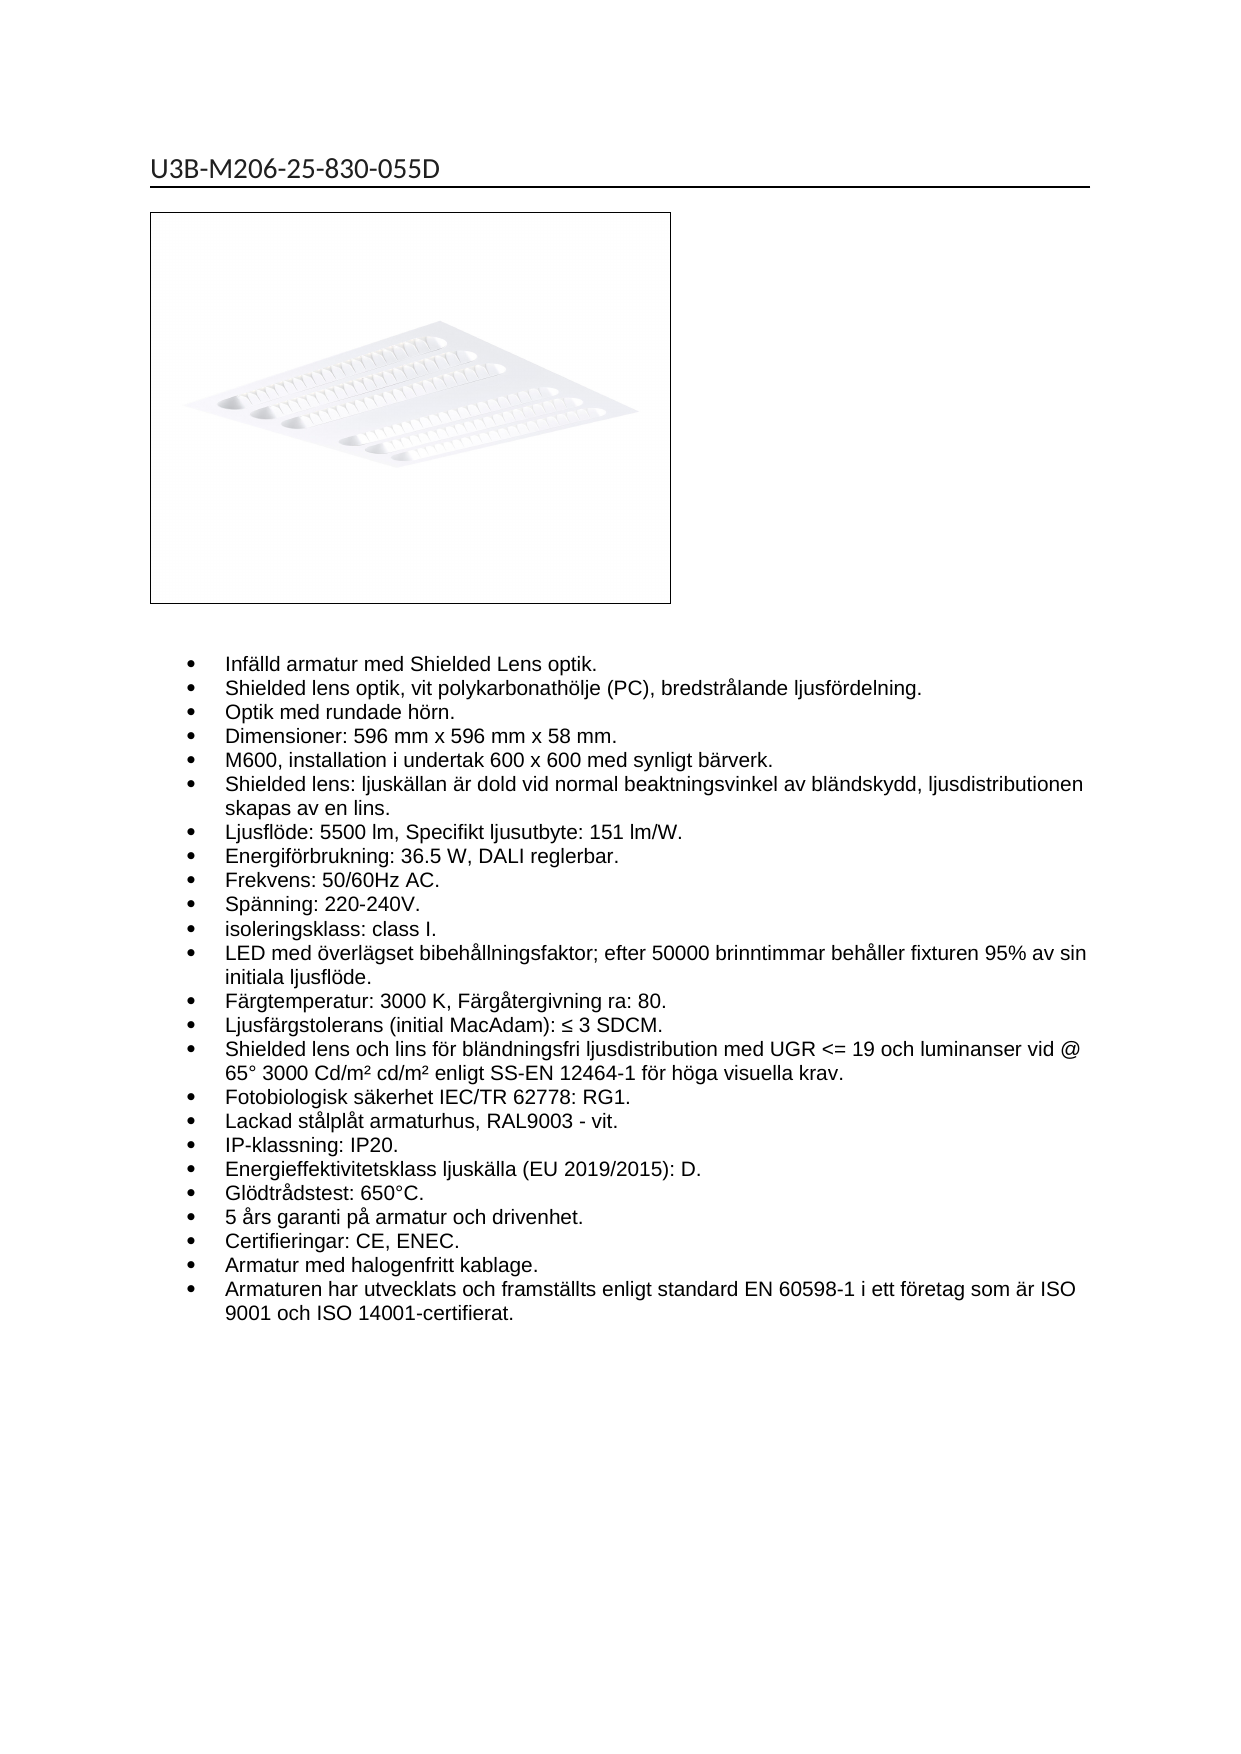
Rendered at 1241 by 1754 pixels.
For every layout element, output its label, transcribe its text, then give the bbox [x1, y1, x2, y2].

list Frekvens: 50/60Hz AC. [187, 868, 1090, 892]
list 5 års garanti på armatur och drivenhet. [187, 1205, 1090, 1229]
list Dimensioner: 596 mm x 596 mm x 58 mm. [187, 724, 1090, 748]
list Glödtrådstest: 650°C. [187, 1181, 1090, 1205]
list Armatur med halogenfritt kablage. [187, 1253, 1090, 1277]
list Energieffektivitetsklass ljuskälla (EU 2019/2015): D. [187, 1157, 1090, 1181]
list Fotobiologisk säkerhet IEC/TR 62778: RG1. [187, 1084, 1090, 1109]
list Lackad stålplåt armaturhus, RAL9003 - vit. [187, 1109, 1090, 1133]
list LED med överlägset bibehållningsfaktor; efter 50000 brinntimmar behåller fixturen 95% av sin initiala ljusflöde. [187, 940, 1090, 988]
list Shielded lens optik, vit polykarbonathölje (PC), bredstrålande ljusfördelning. [187, 676, 1090, 700]
list Optik med rundade hörn. [187, 700, 1090, 724]
list Infälld armatur med Shielded Lens optik. [187, 652, 1090, 676]
list Färgtemperatur: 3000 K, Färgåtergivning ra: 80. [187, 988, 1090, 1012]
list isoleringsklass: class I. [187, 916, 1090, 940]
list Armaturen har utvecklats och framställts enligt standard EN 60598-1 i ett företag som är ISO 9001 och ISO 14001-certifierat. [187, 1277, 1090, 1325]
list Energiförbrukning: 36.5 W, DALI reglerbar. [187, 844, 1090, 868]
list Shielded lens och lins för bländningsfri ljusdistribution med UGR <= 19 och luminanser vid @ 65° 3000 Cd/m² cd/m² enligt SS-EN 12464-1 för höga visuella krav. [187, 1037, 1090, 1084]
list Ljusflöde: 5500 lm, Specifikt ljusutbyte: 151 lm/W. [187, 820, 1090, 844]
text U3B-M206-25-830-055D [150, 150, 1090, 186]
list M600, installation i undertak 600 x 600 med synligt bärverk. [187, 748, 1090, 772]
list IP-klassning: IP20. [187, 1133, 1090, 1157]
list Shielded lens: ljuskällan är dold vid normal beaktningsvinkel av bländskydd, ljusdistributionen skapas av en lins. [187, 772, 1090, 820]
list Certifieringar: CE, ENEC. [187, 1229, 1090, 1253]
list Spänning: 220-240V. [187, 892, 1090, 916]
list Ljusfärgstolerans (initial MacAdam): ≤ 3 SDCM. [187, 1012, 1090, 1037]
picture [151, 213, 670, 603]
